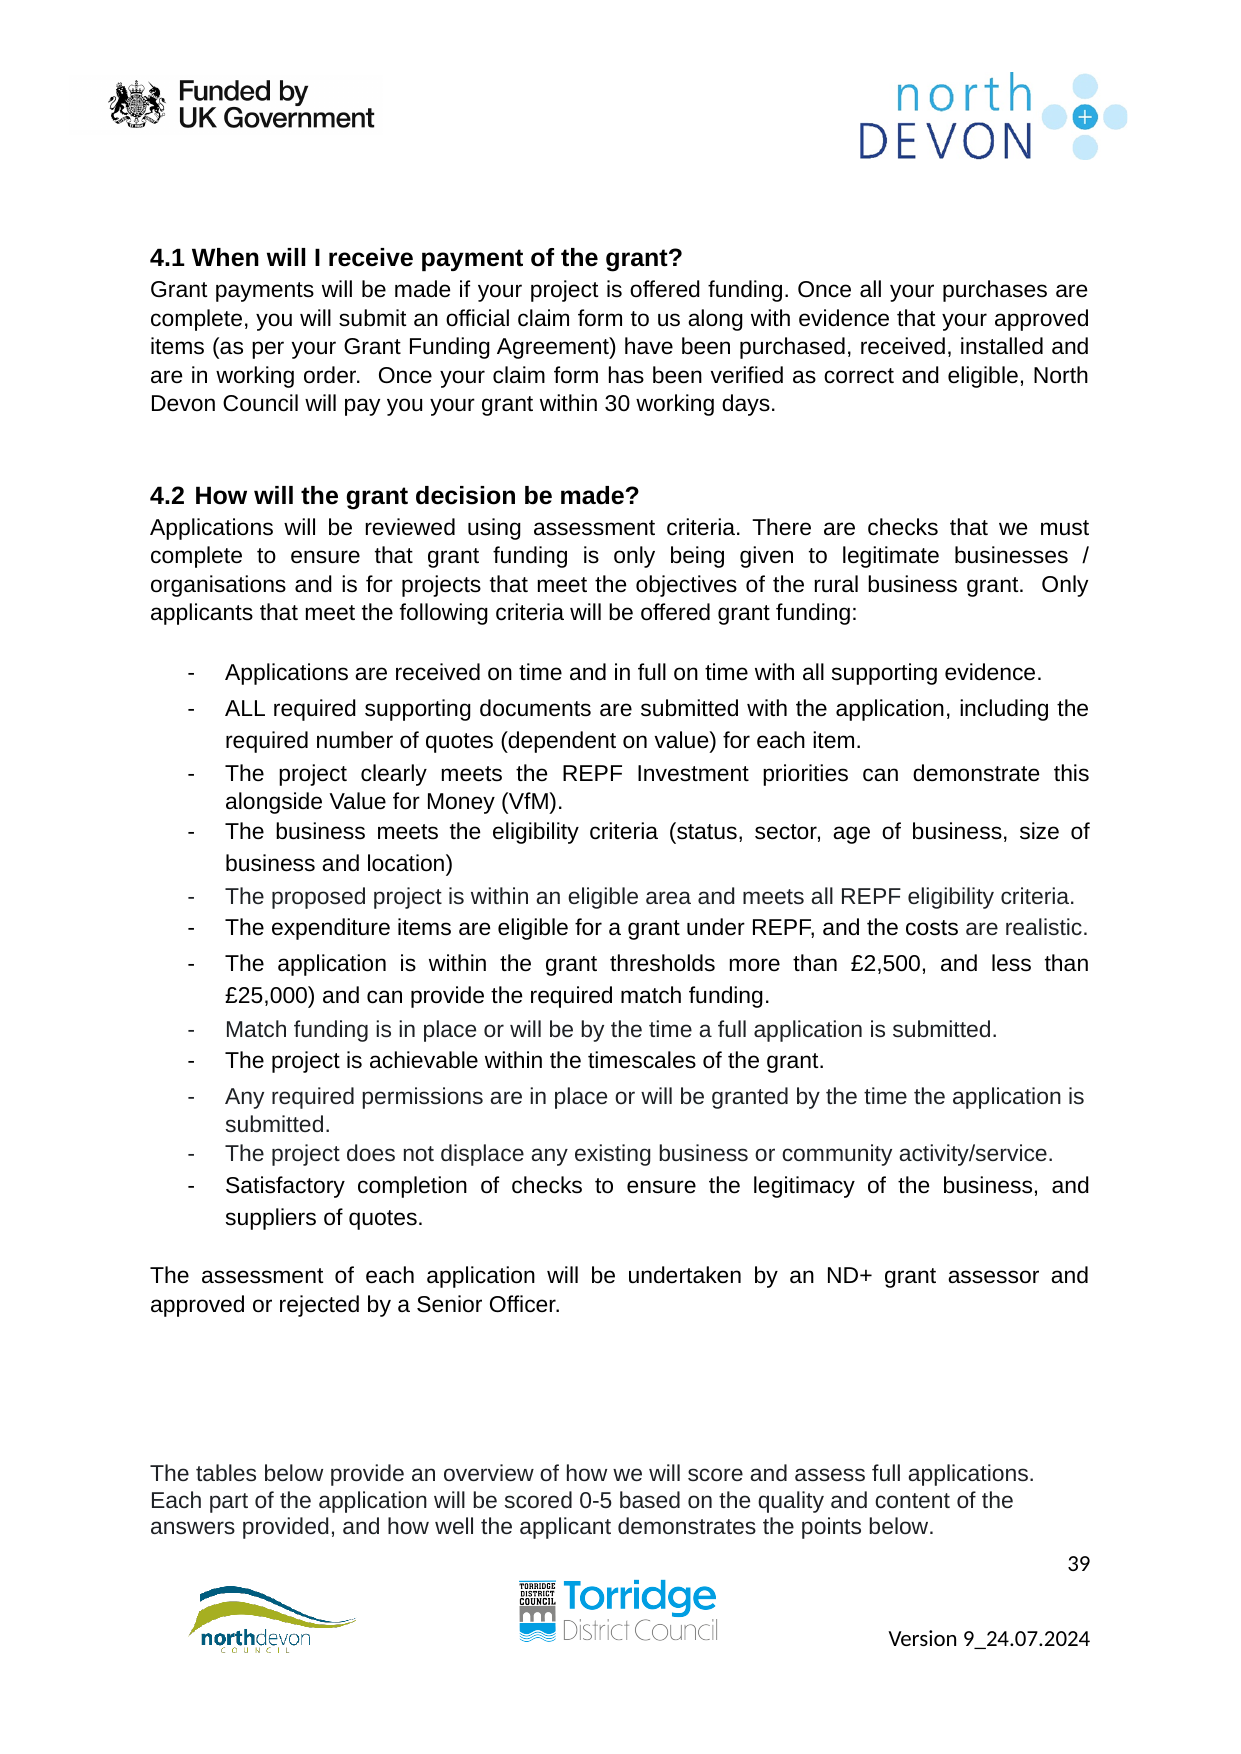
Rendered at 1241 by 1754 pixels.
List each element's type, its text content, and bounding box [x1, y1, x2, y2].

picture [519, 1576, 720, 1647]
list The project is achievable within the timescales of the grant. [187, 1044, 1090, 1075]
list The proposed project is within an eligible area and meets all REPF eligibility criteria. [187, 880, 1090, 911]
list The project does not displace any existing business or community activity/service. [187, 1137, 1090, 1168]
list The business meets the eligibility criteria (status, sector, age of business, size of business and location) [187, 815, 1090, 876]
list The project clearly meets the REPF Investment priorities can demonstrate this alongside Value for Money (VfM). [187, 757, 1090, 815]
picture [187, 1586, 357, 1653]
list Satisfactory completion of checks to ensure the legitimacy of the business, and suppliers of quotes. [187, 1168, 1090, 1230]
list Applications are received on time and in full on time with all supporting evidence. [187, 656, 1090, 687]
list The application is within the grant thresholds more than £2,500, and less than £25,000) and can provide the required match funding. [187, 947, 1090, 1009]
text Applications will be reviewed using assessment criteria. There are checks that we must complete to ensure that grant funding is only being given to legitimate businesses / organisations and is for projects that meet the objectives of the rural business grant. Only applicants that meet the following criteria will be offered grant funding: [150, 514, 1090, 625]
text The tables below provide an overview of how we will score and assess full applications. Each part of the application will be scored 0-5 based on the quality and content of the answers provided, and how well the applicant demonstrates the points below. [150, 1460, 1090, 1539]
picture [860, 72, 1128, 160]
text 4.1 When will I receive payment of the grant? [150, 243, 1090, 272]
list ALL required supporting documents are submitted with the application, including the required number of quotes (dependent on value) for each item. [187, 692, 1090, 753]
list How will the grant decision be made? [150, 481, 1090, 509]
text Grant payments will be made if your project is offered funding. Once all your purchases are complete, you will submit an official claim form to us along with evidence that your approved items (as per your Grant Funding Agreement) have been purchased, received, installed and are in working order. Once your claim form has been verified as correct and eligible, North Devon Council will pay you your grant within 30 working days. [150, 276, 1090, 416]
list Match funding is in place or will be by the time a full application is submitted. [187, 1012, 1090, 1044]
list Any required permissions are in place or will be granted by the time the application is submitted. [187, 1080, 1090, 1137]
text The assessment of each application will be undertaken by an ND+ grant assessor and approved or rejected by a Senior Officer. [150, 1262, 1090, 1317]
picture [68, 75, 383, 135]
list The expenditure items are eligible for a grant under REPF, and the costs are realistic. [187, 911, 1090, 942]
